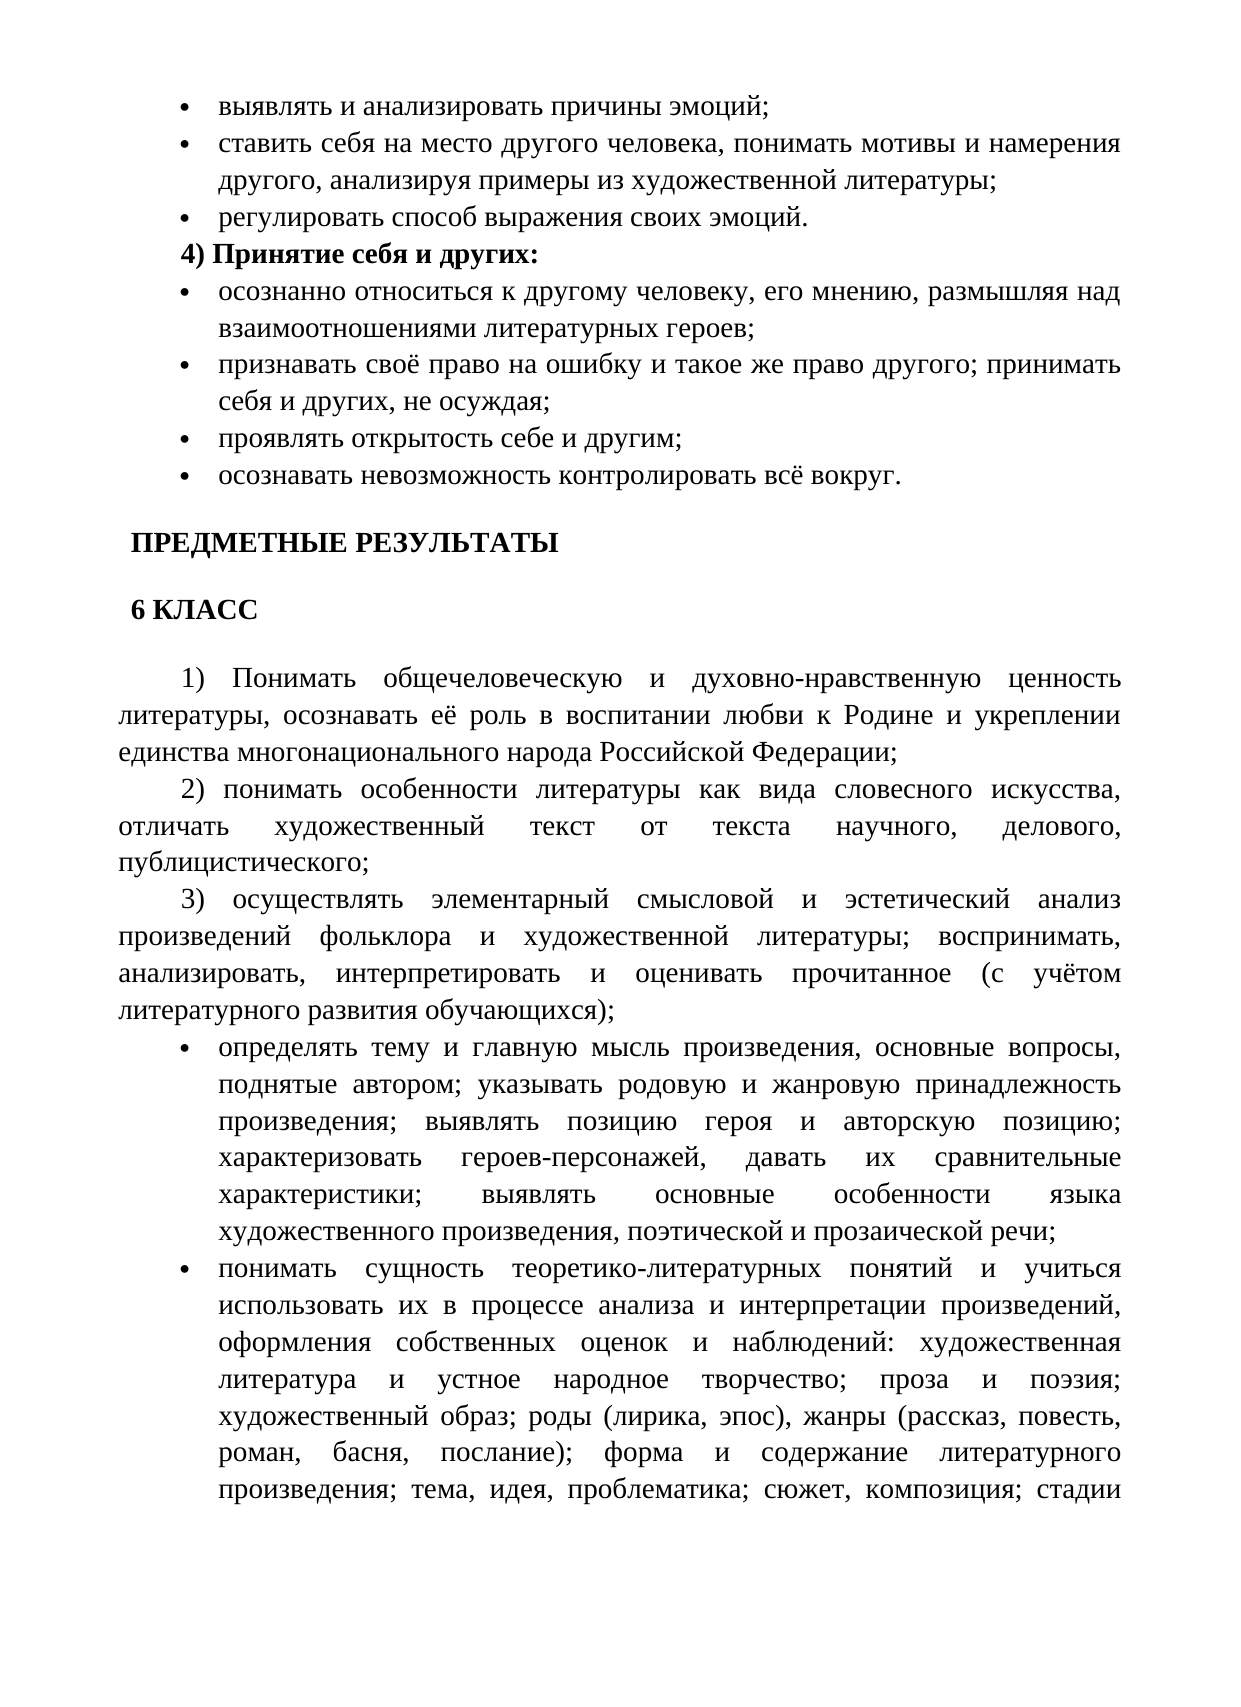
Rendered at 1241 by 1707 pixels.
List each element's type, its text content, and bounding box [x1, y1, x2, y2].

list признавать своё право на ошибку и такое же право другого; принимать себя и других, не осуждая; [181, 347, 1122, 417]
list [181, 1250, 1122, 1505]
list осознавать невозможность контролировать всё вокруг. [181, 457, 1122, 491]
text 2) понимать особенности литературы как вида словесного искусства, отличать художественный текст от текста научного, делового, публицистического; [118, 771, 1122, 878]
text 1) Понимать общечеловеческую и духовно-нравственную ценность литературы, осознавать её роль в воспитании любви к Родине и укреплении единства многонационального народа Российской Федерации; [118, 660, 1122, 767]
list регулировать способ выражения своих эмоций. [181, 199, 1122, 233]
text ПРЕДМЕТНЫЕ РЕЗУЛЬТАТЫ [131, 525, 1122, 558]
list проявлять открытость себе и другим; [181, 420, 1122, 454]
text 6 КЛАСС [131, 592, 1122, 626]
list осознанно относиться к другому человеку, его мнению, размышляя над взаимоотношениями литературных героев; [181, 273, 1122, 343]
list ставить себя на место другого человека, понимать мотивы и намерения другого, анализируя примеры из художественной литературы; [181, 125, 1122, 196]
list выявлять и анализировать причины эмоций; [181, 88, 1122, 122]
list определять тему и главную мысль произведения, основные вопросы, поднятые автором; указывать родовую и жанровую принадлежность произведения; выявлять позицию героя и авторскую позицию; характеризовать героев-персонажей, давать их сравнительные характеристики; выявлять основные особенности языка художественного произведения, поэтической и прозаической речи; [181, 1029, 1122, 1247]
text 4) Принятие себя и других: [118, 236, 1122, 269]
text 3) осуществлять элементарный смысловой и эстетический анализ произведений фольклора и художественной литературы; воспринимать, анализировать, интерпретировать и оценивать прочитанное (с учётом литературного развития обучающихся); [118, 881, 1122, 1026]
